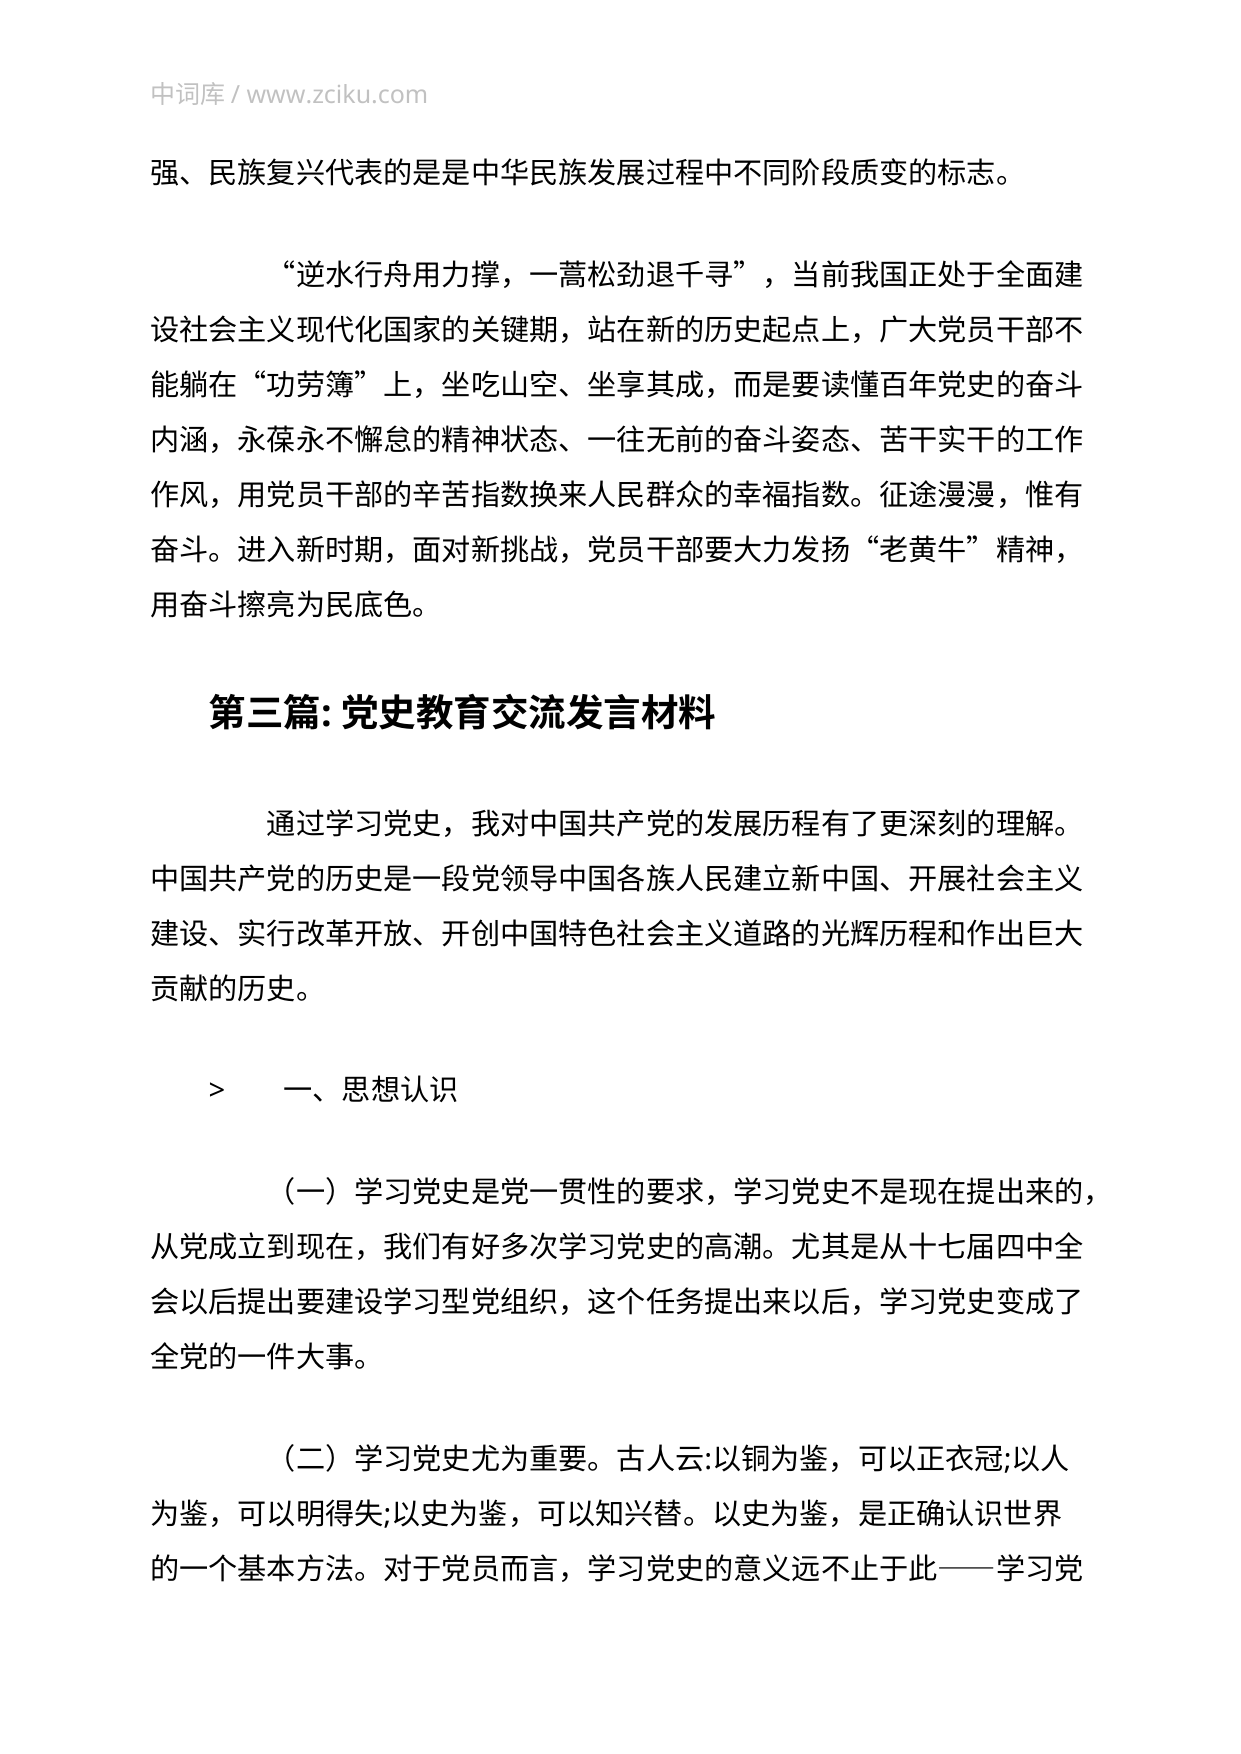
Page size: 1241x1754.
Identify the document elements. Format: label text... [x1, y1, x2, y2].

text 第三篇: 党史教育交流发言材料 [150, 683, 1090, 737]
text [150, 1435, 1090, 1588]
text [150, 150, 1090, 192]
text 通过学习党史，我对中国共产党的发展历程有了更深刻的理解。中国共产党的历史是一段党领导中国各族人民建立新中国、开展社会主义建设、实行改革开放、开创中国特色社会主义道路的光辉历程和作出巨大贡献的历史。 [150, 801, 1090, 1007]
text “逆水行舟用力撑，一蒿松劲退千寻”，当前我国正处于全面建设社会主义现代化国家的关键期，站在新的历史起点上，广大党员干部不能躺在“功劳簿”上，坐吃山空、坐享其成，而是要读懂百年党史的奋斗内涵，永葆永不懈怠的精神状态、一往无前的奋斗姿态、苦干实干的工作作风，用党员干部的辛苦指数换来人民群众的幸福指数。征途漫漫，惟有奋斗。进入新时期，面对新挑战，党员干部要大力发扬“老黄牛”精神，用奋斗擦亮为民底色。 [150, 252, 1090, 623]
text > 一、思想认识 [150, 1067, 1090, 1109]
text （一）学习党史是党一贯性的要求，学习党史不是现在提出来的，从党成立到现在，我们有好多次学习党史的高潮。尤其是从十七届四中全会以后提出要建设学习型党组织，这个任务提出来以后，学习党史变成了全党的一件大事。 [150, 1169, 1090, 1376]
